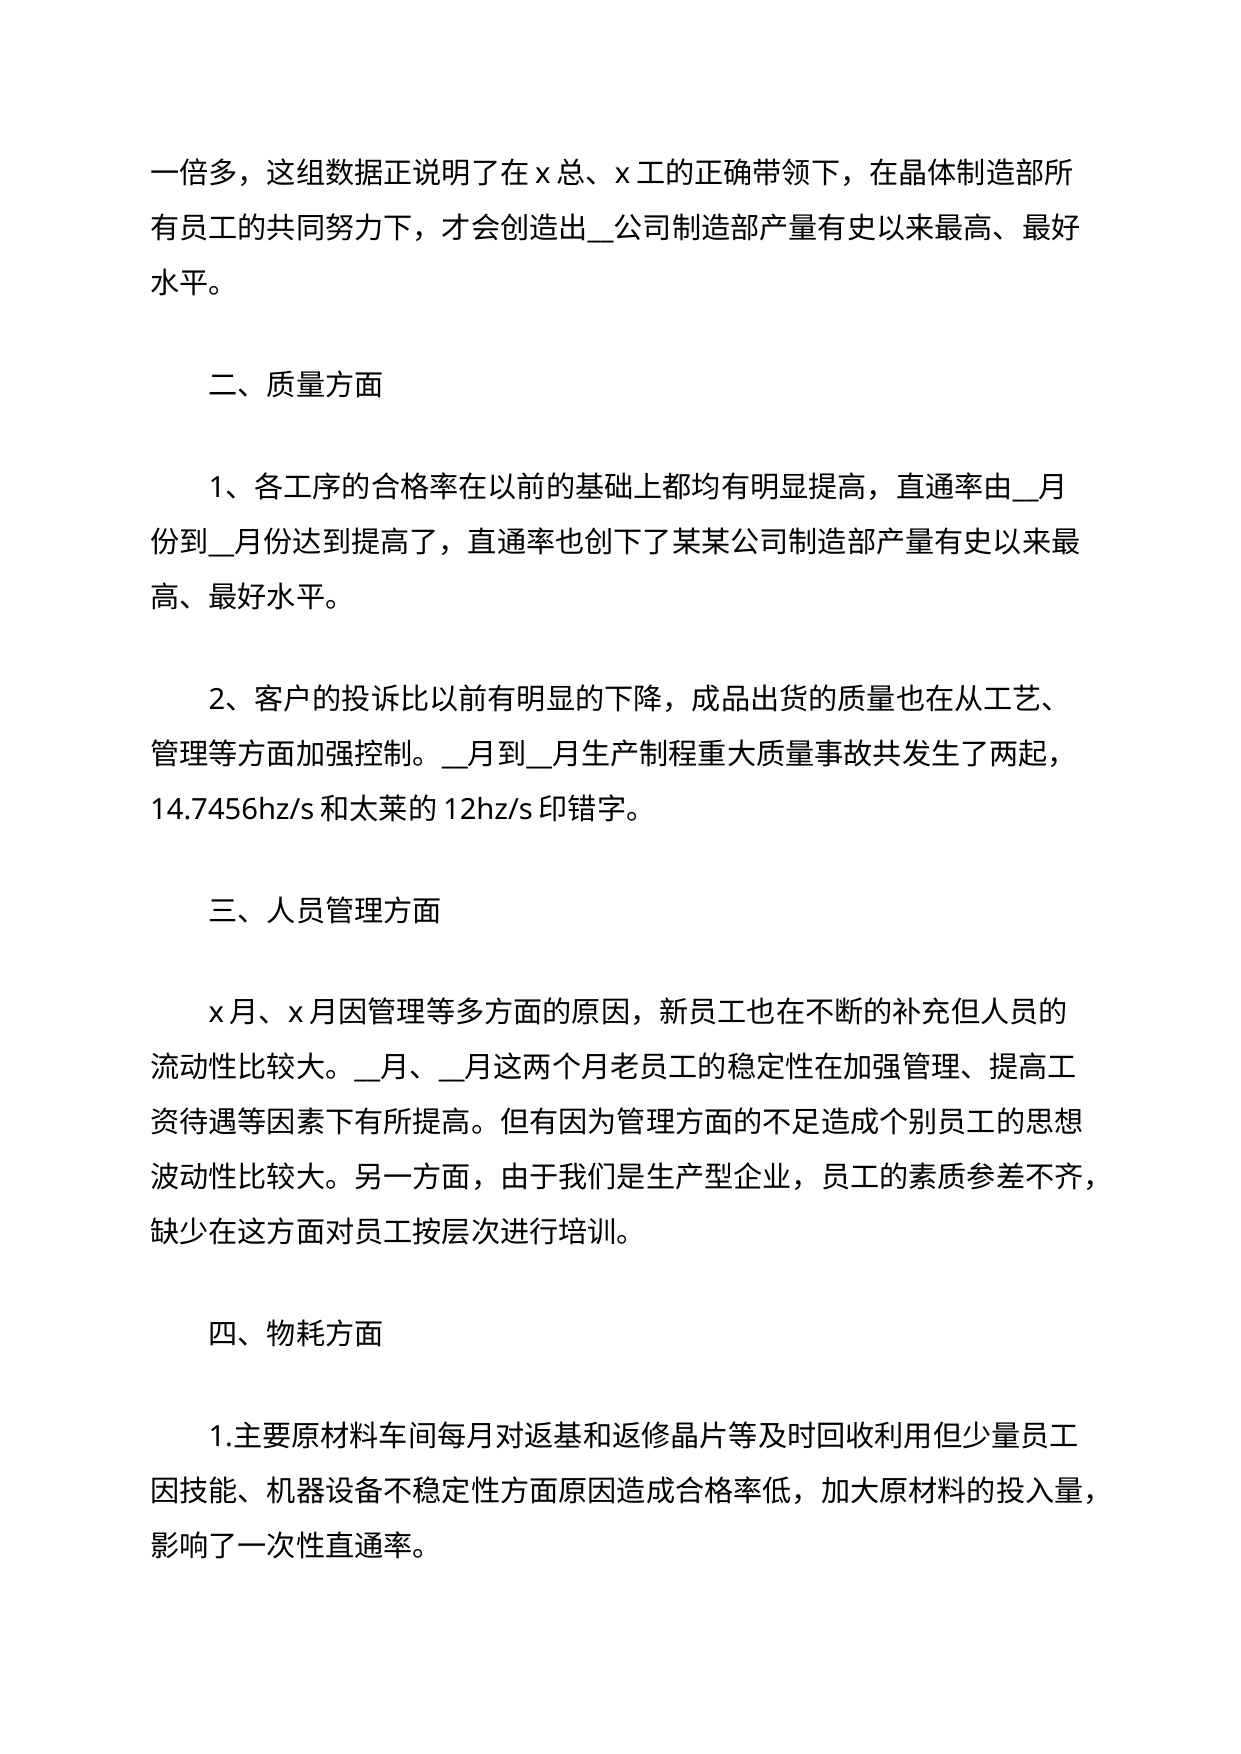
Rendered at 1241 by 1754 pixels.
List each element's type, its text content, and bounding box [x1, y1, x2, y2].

text 四、物耗方面 [150, 1311, 1090, 1353]
text 二、质量方面 [150, 362, 1090, 404]
text 2、客户的投诉比以前有明显的下降，成品出货的质量也在从工艺、管理等方面加强控制。__月到__月生产制程重大质量事故共发生了两起，14.7456hz/s和太莱的12hz/s印错字。 [150, 675, 1090, 828]
text 三、人员管理方面 [150, 887, 1090, 929]
text 1、各工序的合格率在以前的基础上都均有明显提高，直通率由__月份到__月份达到提高了，直通率也创下了某某公司制造部产量有史以来最高、最好水平。 [150, 463, 1090, 616]
text x月、x月因管理等多方面的原因，新员工也在不断的补充但人员的流动性比较大。__月、__月这两个月老员工的稳定性在加强管理、提高工资待遇等因素下有所提高。但有因为管理方面的不足造成个别员工的思想波动性比较大。另一方面，由于我们是生产型企业，员工的素质参差不齐，缺少在这方面对员工按层次进行培训。 [150, 989, 1090, 1251]
text 1.主要原材料车间每月对返基和返修晶片等及时回收利用但少量员工因技能、机器设备不稳定性方面原因造成合格率低，加大原材料的投入量，影响了一次性直通率。 [150, 1412, 1090, 1564]
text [150, 150, 1090, 302]
